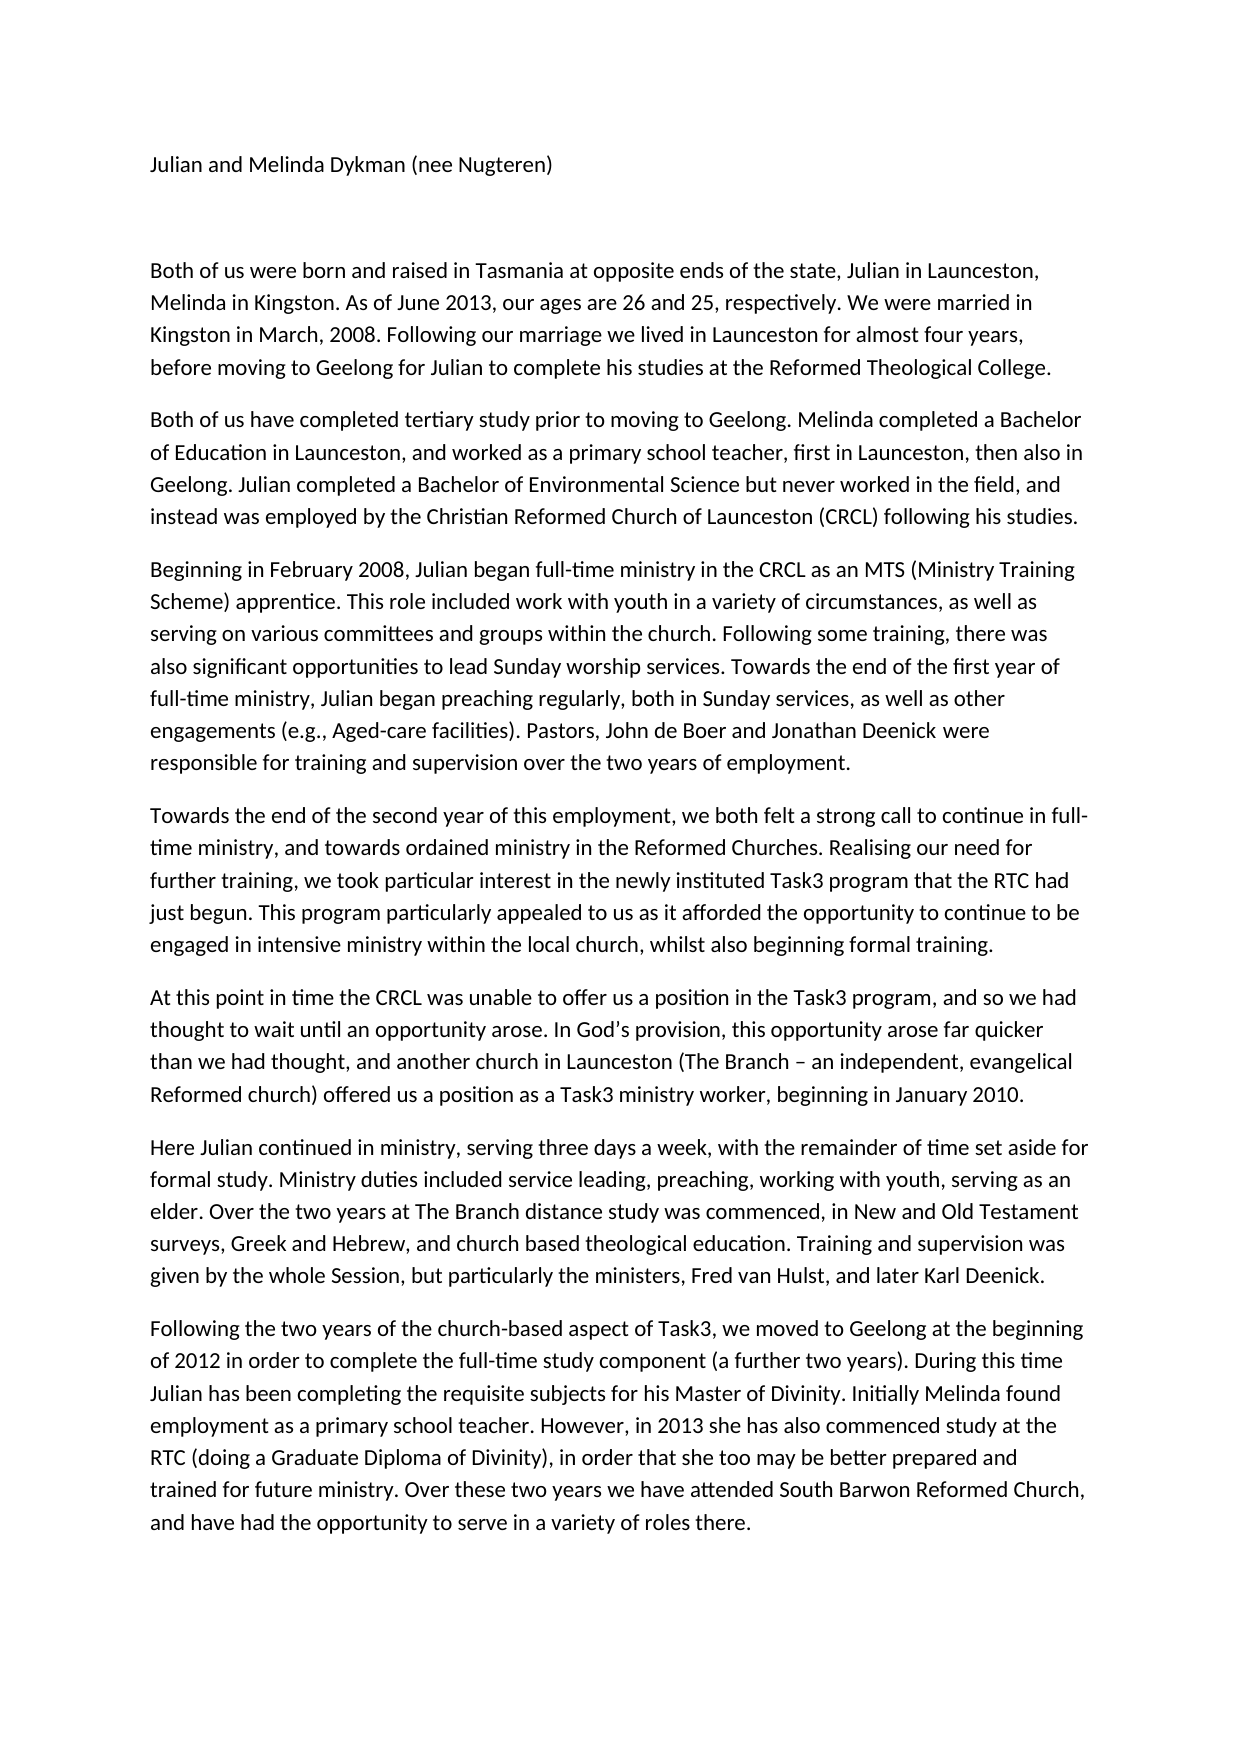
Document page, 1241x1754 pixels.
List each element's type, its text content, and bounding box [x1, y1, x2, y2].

text Julian and Melinda Dykman (nee Nugteren) [150, 150, 1090, 178]
text Beginning in February 2008, Julian began full-time ministry in the CRCL as an MTS (Ministry Training Scheme) apprentice. This role included work with youth in a variety of circumstances, as well as serving on various committees and groups within the church. Following some training, there was also significant opportunities to lead Sunday worship services. Towards the end of the first year of full-time ministry, Julian began preaching regularly, both in Sunday services, as well as other engagements (e.g., Aged-care facilities). Pastors, John de Boer and Jonathan Deenick were responsible for training and supervision over the two years of employment. [150, 555, 1090, 776]
text Both of us have completed tertiary study prior to moving to Geelong. Melinda completed a Bachelor of Education in Launceston, and worked as a primary school teacher, first in Launceston, then also in Geelong. Julian completed a Bachelor of Environmental Science but never worked in the field, and instead was employed by the Christian Reformed Church of Launceston (CRCL) following his studies. [150, 406, 1090, 530]
text Following the two years of the church-based aspect of Task3, we moved to Geelong at the beginning of 2012 in order to complete the full-time study component (a further two years). During this time Julian has been completing the requisite subjects for his Master of Divinity. Initially Melinda found employment as a primary school teacher. However, in 2013 she has also commenced study at the RTC (doing a Graduate Diploma of Divinity), in order that she too may be better prepared and trained for future ministry. Over these two years we have attended South Barwon Reformed Church, and have had the opportunity to serve in a variety of roles there. [150, 1314, 1090, 1536]
text Here Julian continued in ministry, serving three days a week, with the remainder of time set aside for formal study. Ministry duties included service leading, preaching, working with youth, serving as an elder. Over the two years at The Branch distance study was commenced, in New and Old Testament surveys, Greek and Hebrew, and church based theological education. Training and supervision was given by the whole Session, but particularly the ministers, Fred van Hulst, and later Karl Deenick. [150, 1133, 1090, 1289]
text Towards the end of the second year of this employment, we both felt a strong call to continue in full-time ministry, and towards ordained ministry in the Reformed Churches. Realising our need for further training, we took particular interest in the newly instituted Task3 program that the RTC had just begun. This program particularly appealed to us as it afforded the opportunity to continue to be engaged in intensive ministry within the local church, whilst also beginning formal training. [150, 801, 1090, 958]
text At this point in time the CRCL was unable to offer us a position in the Task3 program, and so we had thought to wait until an opportunity arose. In God’s provision, this opportunity arose far quicker than we had thought, and another church in Launceston (The Branch – an independent, evangelical Reformed church) offered us a position as a Task3 ministry worker, beginning in January 2010. [150, 983, 1090, 1108]
text Both of us were born and raised in Tasmania at opposite ends of the state, Julian in Launceston, Melinda in Kingston. As of June 2013, our ages are 26 and 25, respectively. We were married in Kingston in March, 2008. Following our marriage we lived in Launceston for almost four years, before moving to Geelong for Julian to complete his studies at the Reformed Theological College. [150, 256, 1090, 381]
